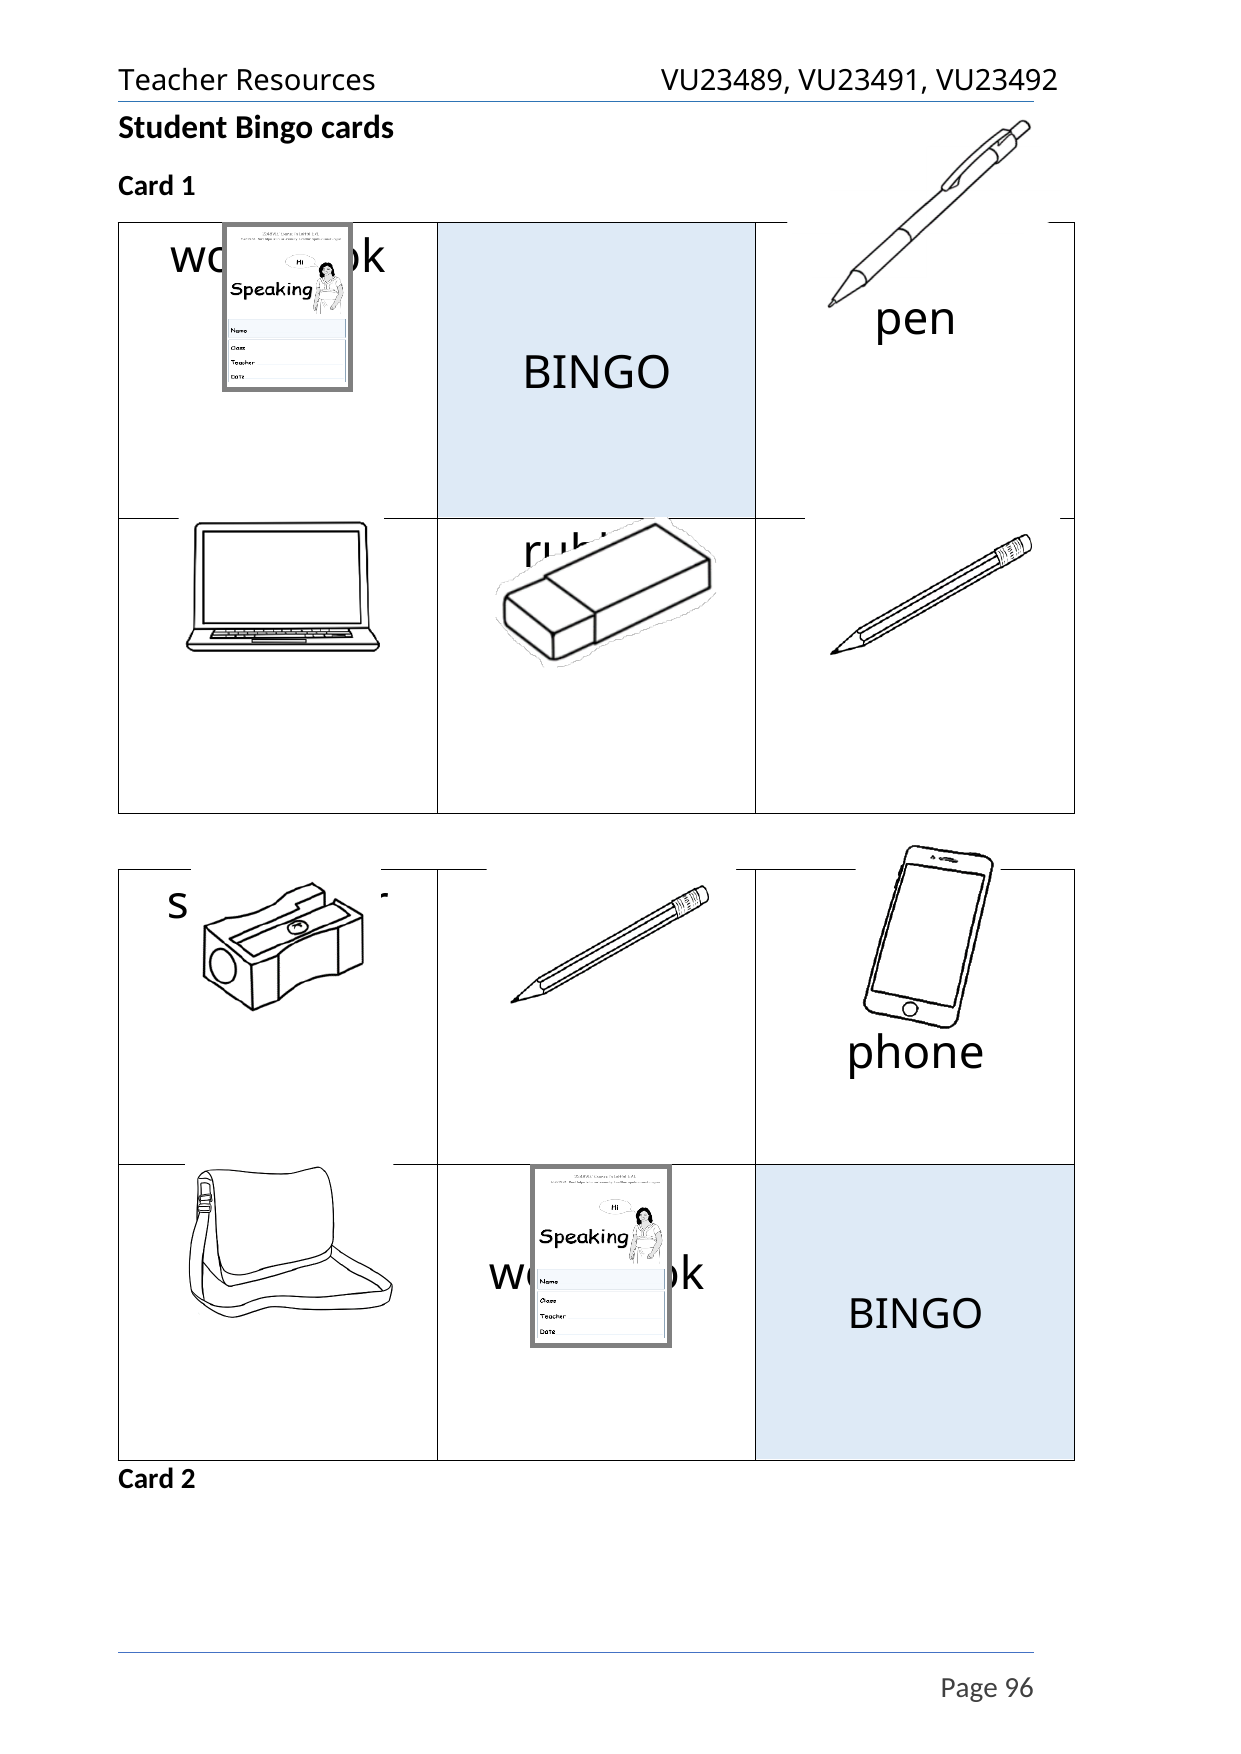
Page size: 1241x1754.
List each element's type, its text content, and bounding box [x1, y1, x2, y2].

text Card 1 [118, 167, 879, 203]
picture [191, 868, 381, 1019]
table_cell workbook [438, 1165, 755, 1459]
table_header sharpener [119, 870, 437, 1164]
table_cell BINGO [756, 1165, 1074, 1459]
picture [783, 104, 1070, 320]
picture [535, 1169, 667, 1343]
text Student Bingo cards [118, 106, 1014, 147]
picture [227, 227, 348, 387]
table_header pencil [438, 870, 755, 1164]
table_cell rubber [438, 519, 755, 813]
picture [486, 868, 737, 1016]
picture [855, 839, 1001, 1031]
table_cell bag [119, 1165, 437, 1459]
table_cell pencil [756, 519, 1074, 813]
table_header workbook [119, 223, 437, 517]
picture [185, 1164, 394, 1322]
table_header phone [756, 870, 1074, 1164]
table_header BINGO [438, 223, 755, 517]
text Card 2 [118, 1461, 1034, 1496]
picture [805, 517, 1061, 668]
picture [495, 517, 717, 668]
picture [178, 517, 384, 657]
table_cell laptop [119, 519, 437, 813]
table_header pen [756, 223, 1074, 517]
